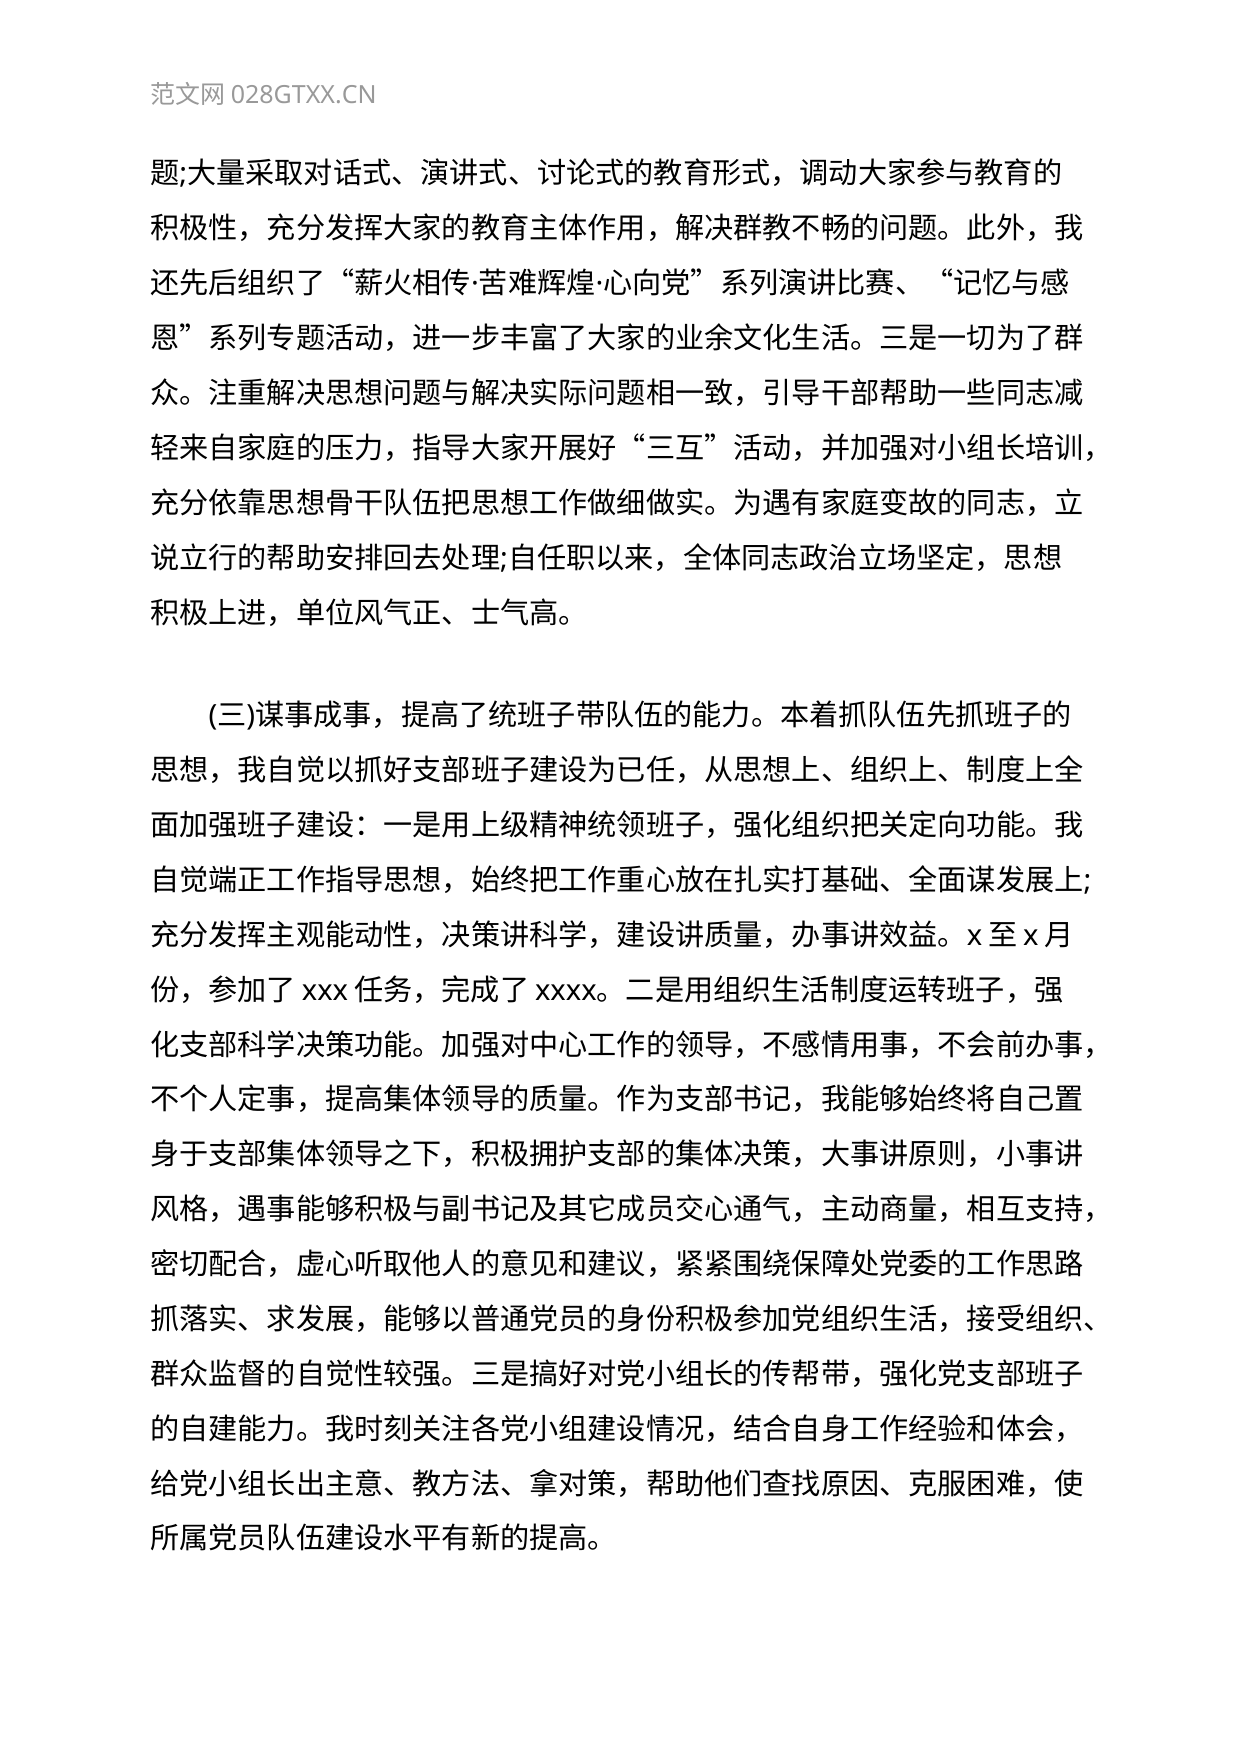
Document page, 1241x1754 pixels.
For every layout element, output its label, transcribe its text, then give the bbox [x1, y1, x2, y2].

text (三)谋事成事，提高了统班子带队伍的能力。本着抓队伍先抓班子的思想，我自觉以抓好支部班子建设为已任，从思想上、组织上、制度上全面加强班子建设：一是用上级精神统领班子，强化组织把关定向功能。我自觉端正工作指导思想，始终把工作重心放在扎实打基础、全面谋发展上;充分发挥主观能动性，决策讲科学，建设讲质量，办事讲效益。x至x月份，参加了xxx任务，完成了xxxx。二是用组织生活制度运转班子，强化支部科学决策功能。加强对中心工作的领导，不感情用事，不会前办事，不个人定事，提高集体领导的质量。作为支部书记，我能够始终将自己置身于支部集体领导之下，积极拥护支部的集体决策，大事讲原则，小事讲风格，遇事能够积极与副书记及其它成员交心通气，主动商量，相互支持，密切配合，虚心听取他人的意见和建议，紧紧围绕保障处党委的工作思路抓落实、求发展，能够以普通党员的身份积极参加党组织生活，接受组织、群众监督的自觉性较强。三是搞好对党小组长的传帮带，强化党支部班子的自建能力。我时刻关注各党小组建设情况，结合自身工作经验和体会，给党小组长出主意、教方法、拿对策，帮助他们查找原因、克服困难，使所属党员队伍建设水平有新的提高。 [150, 691, 1090, 1557]
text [150, 150, 1090, 632]
